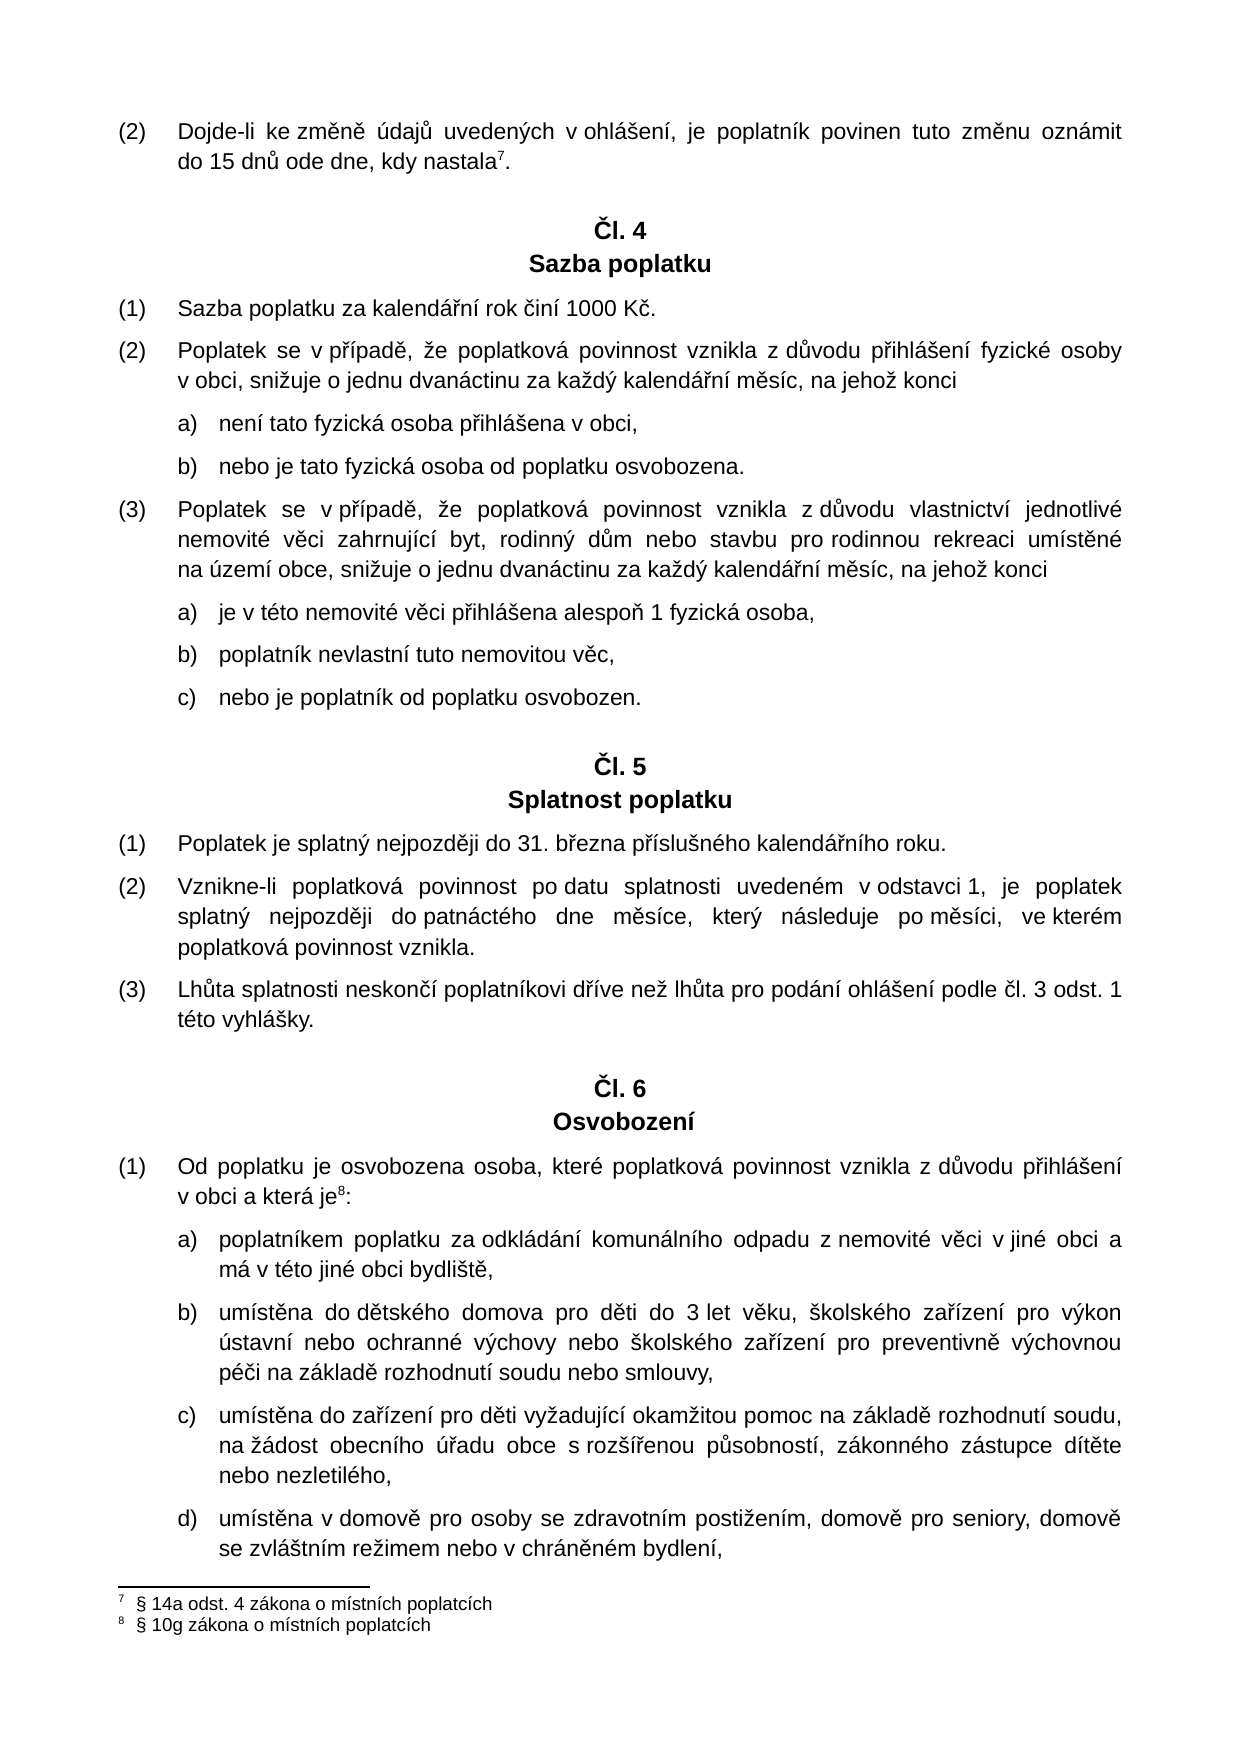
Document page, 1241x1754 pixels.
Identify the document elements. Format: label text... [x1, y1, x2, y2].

list umístěna v domově pro osoby se zdravotním postižením, domově pro seniory, domově se zvláštním režimem nebo v chráněném bydlení, [177, 1505, 1122, 1561]
list Poplatek se v případě, že poplatková povinnost vznikla z důvodu přihlášení fyzické osoby v obci, snižuje o jednu dvanáctinu za každý kalendářní měsíc, na jehož konci [118, 337, 1122, 394]
list nebo je poplatník od poplatku osvobozen. [177, 684, 1122, 711]
list umístěna do zařízení pro děti vyžadující okamžitou pomoc na základě rozhodnutí soudu, na žádost obecního úřadu obce s rozšířenou působností, zákonného zástupce dítěte nebo nezletilého, [177, 1402, 1122, 1488]
subtitle Čl. 6 Osvobození [118, 1074, 1122, 1136]
list Od poplatku je osvobozena osoba, které poplatková povinnost vznikla z důvodu přihlášení v obci a která je: [118, 1153, 1122, 1209]
list nebo je tato fyzická osoba od poplatku osvobozena. [177, 453, 1122, 479]
list poplatníkem poplatku za odkládání komunálního odpadu z nemovité věci v jiné obci a má v této jiné obci bydliště, [177, 1226, 1122, 1282]
list umístěna do dětského domova pro děti do 3 let věku, školského zařízení pro výkon ústavní nebo ochranné výchovy nebo školského zařízení pro preventivně výchovnou péči na základě rozhodnutí soudu nebo smlouvy, [177, 1298, 1122, 1385]
list není tato fyzická osoba přihlášena v obci, [177, 410, 1122, 437]
list je v této nemovité věci přihlášena alespoň 1 fyzická osoba, [177, 599, 1122, 625]
list Poplatek je splatný nejpozději do 31. března příslušného kalendářního roku. [118, 830, 1122, 857]
list Poplatek se v případě, že poplatková povinnost vznikla z důvodu vlastnictví jednotlivé nemovité věci zahrnující byt, rodinný dům nebo stavbu pro rodinnou rekreaci umístěné na území obce, snižuje o jednu dvanáctinu za každý kalendářní měsíc, na jehož konci [118, 496, 1122, 582]
list poplatník nevlastní tuto nemovitou věc, [177, 641, 1122, 668]
subtitle Čl. 5 Splatnost poplatku [118, 752, 1122, 814]
list Lhůta splatnosti neskončí poplatníkovi dříve než lhůta pro podání ohlášení podle čl. 3 odst. 1 této vyhlášky. [118, 976, 1122, 1033]
list Vznikne-li poplatková povinnost po datu splatnosti uvedeném v odstavci 1, je poplatek splatný nejpozději do patnáctého dne měsíce, který následuje po měsíci, ve kterém poplatková povinnost vznikla. [118, 873, 1122, 960]
list Sazba poplatku za kalendářní rok činí 1000 Kč. [118, 294, 1122, 321]
subtitle Čl. 4 Sazba poplatku [118, 216, 1122, 278]
list Dojde-li ke změně údajů uvedených v ohlášení, je poplatník povinen tuto změnu oznámit do 15 dnů ode dne, kdy nastala. [118, 118, 1122, 175]
